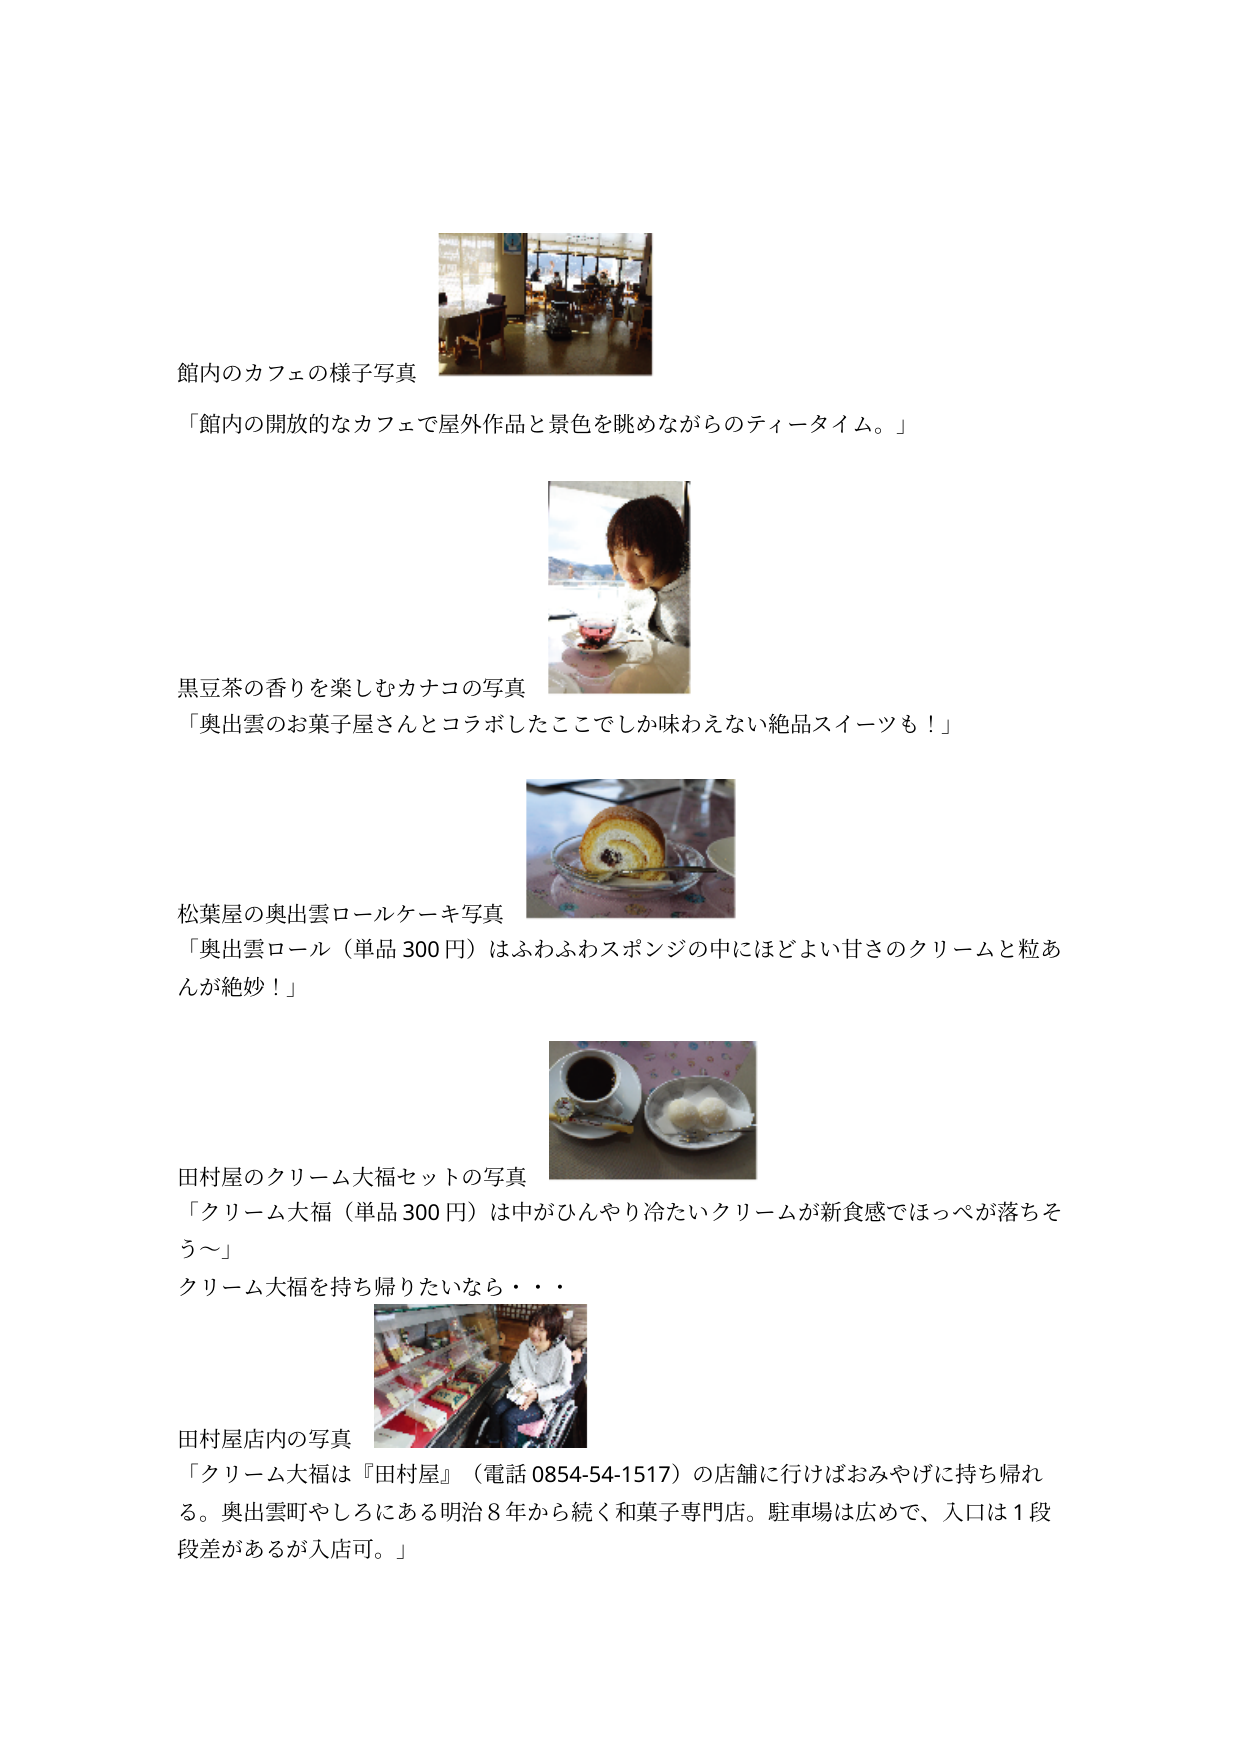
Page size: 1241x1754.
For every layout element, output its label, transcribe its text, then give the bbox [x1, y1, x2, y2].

text 「奥出雲のお菓子屋さんとコラボしたここでしか味わえない絶品スイーツも！」 [177, 704, 1063, 742]
text クリーム大福を持ち帰りたいなら・・・ [177, 1267, 1063, 1304]
picture [549, 1041, 761, 1186]
text 「奥出雲ロール（単品300円）はふわふわスポンジの中にほどよい甘さのクリームと粒あんが絶妙！」 [177, 929, 1063, 1004]
text 「クリーム大福（単品300円）は中がひんやり冷たいクリームが新食感でほっぺが落ちそう～」 [177, 1192, 1063, 1267]
text 「館内の開放的なカフェで屋外作品と景色を眺めながらのティータイム。」 [177, 404, 1063, 442]
picture [548, 481, 693, 697]
text 「クリーム大福は『田村屋』（電話0854-54-1517）の店舗に行けばおみやげに持ち帰れる。奥出雲町やしろにある明治８年から続く和菓子専門店。駐車場は広めで、入口は1段段差があるが入店可。」 [177, 1454, 1063, 1567]
picture [526, 779, 739, 923]
text 田村屋のクリーム大福セットの写真 [177, 1042, 1063, 1192]
picture [438, 233, 657, 381]
text 松葉屋の奥出雲ロールケーキ写真 [177, 779, 1063, 929]
text 田村屋店内の写真 [177, 1304, 1063, 1454]
text 黒豆茶の香りを楽しむカナコの写真 [177, 479, 1063, 704]
text 館内のカフェの様子写真 [177, 217, 1063, 404]
